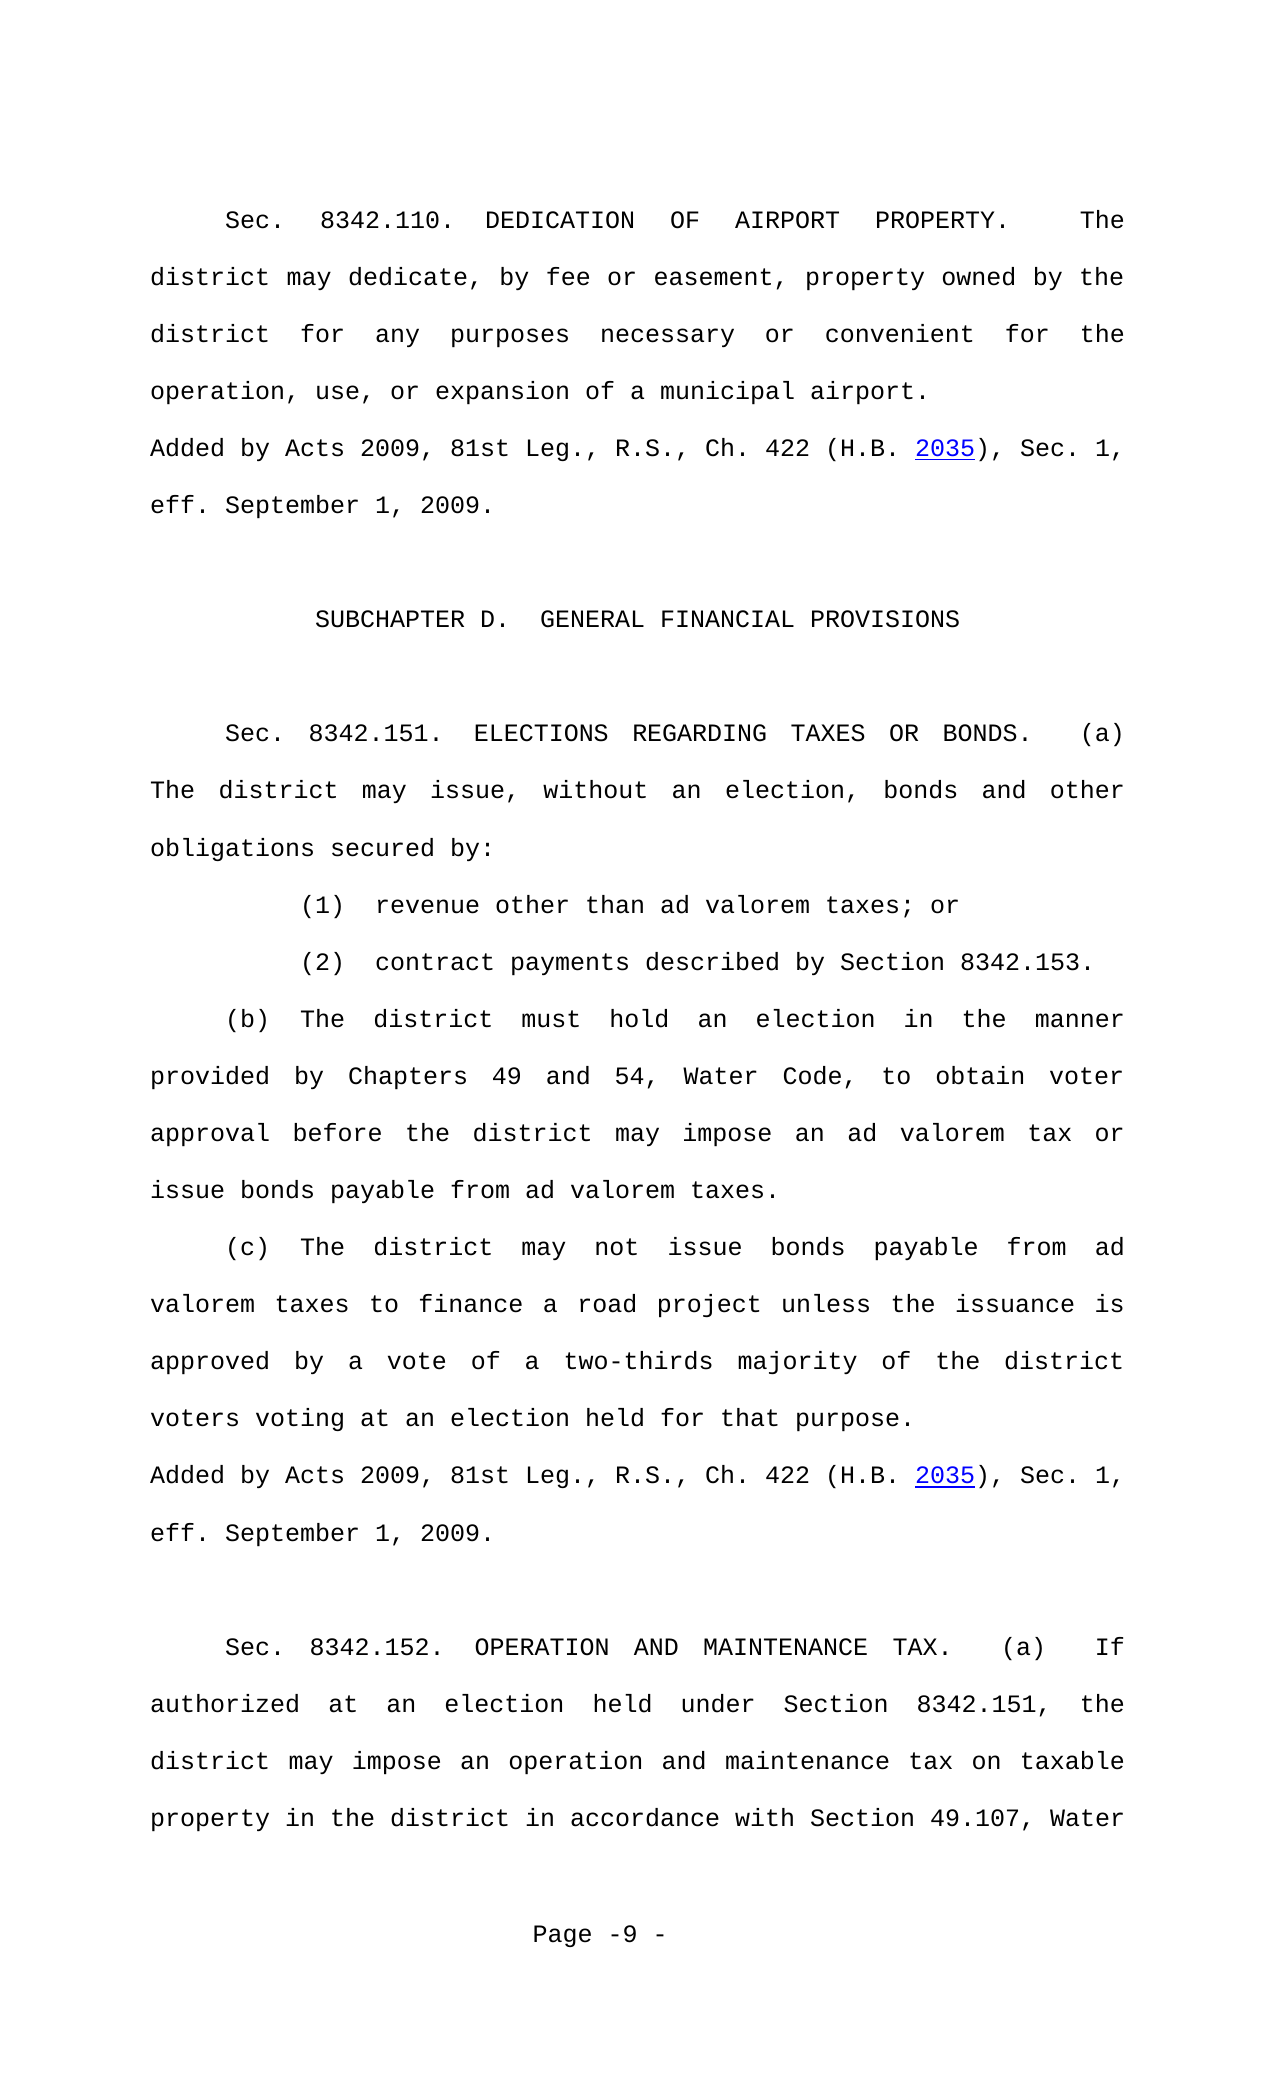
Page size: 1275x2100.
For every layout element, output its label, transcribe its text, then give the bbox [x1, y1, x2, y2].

text Added by Acts 2009, 81st Leg., R.S., Ch. 422 (H.B. 2035), Sec. 1, eff. September 1, 2009. [150, 435, 1125, 521]
text Sec. 8342.151. ELECTIONS REGARDING TAXES OR BONDS. (a) The district may issue, without an election, bonds and other obligations secured by: [150, 721, 1125, 863]
text (2) contract payments described by Section 8342.153. [150, 949, 1125, 978]
text (c) The district may not issue bonds payable from ad valorem taxes to finance a road project unless the issuance is approved by a vote of a two-thirds majority of the district voters voting at an election held for that purpose. [150, 1234, 1125, 1434]
text Sec. 8342.110. DEDICATION OF AIRPORT PROPERTY. The district may dedicate, by fee or easement, property owned by the district for any purposes necessary or convenient for the operation, use, or expansion of a municipal airport. [150, 207, 1125, 407]
text Added by Acts 2009, 81st Leg., R.S., Ch. 422 (H.B. 2035), Sec. 1, eff. September 1, 2009. [150, 1463, 1125, 1548]
text (b) The district must hold an election in the manner provided by Chapters 49 and 54, Water Code, to obtain voter approval before the district may impose an ad valorem tax or issue bonds payable from ad valorem taxes. [150, 1006, 1125, 1206]
text (1) revenue other than ad valorem taxes; or [150, 892, 1125, 921]
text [150, 1634, 1125, 1834]
text SUBCHAPTER D. GENERAL FINANCIAL PROVISIONS [150, 607, 1125, 635]
